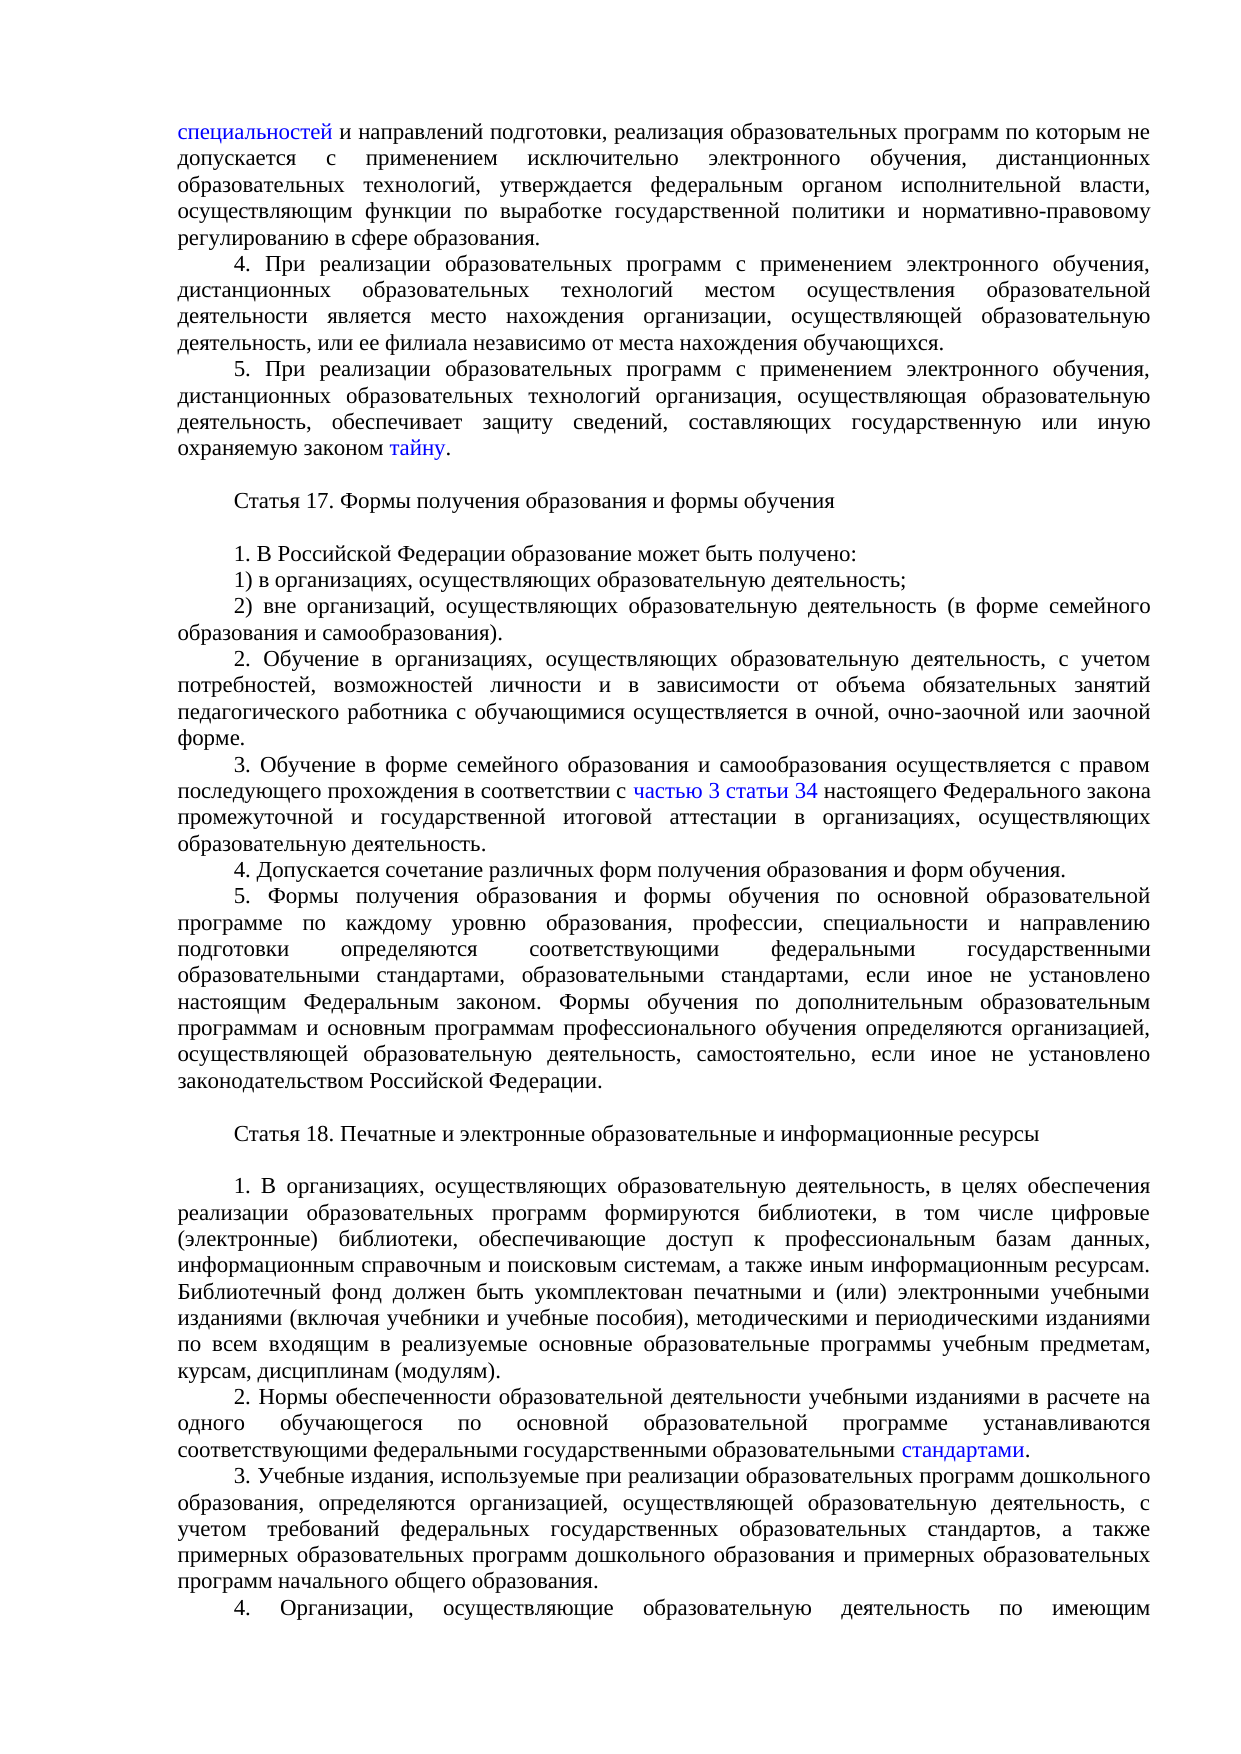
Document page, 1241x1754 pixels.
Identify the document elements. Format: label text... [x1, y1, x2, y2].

text 4. Допускается сочетание различных форм получения образования и форм обучения. [177, 856, 1152, 882]
text Статья 18. Печатные и электронные образовательные и информационные ресурсы [177, 1119, 1152, 1146]
text 3. Учебные издания, используемые при реализации образовательных программ дошкольного образования, определяются организацией, осуществляющей образовательную деятельность, с учетом требований федеральных государственных образовательных стандартов, а также примерных образовательных программ дошкольного образования и примерных образовательных программ начального общего образования. [177, 1462, 1152, 1594]
text 5. Формы получения образования и формы обучения по основной образовательной программе по каждому уровню образования, профессии, специальности и направлению подготовки определяются соответствующими федеральными государственными образовательными стандартами, образовательными стандартами, если иное не установлено настоящим Федеральным законом. Формы обучения по дополнительным образовательным программам и основным программам профессионального обучения определяются организацией, осуществляющей образовательную деятельность, самостоятельно, если иное не установлено законодательством Российской Федерации. [177, 882, 1152, 1093]
text 2. Обучение в организациях, осуществляющих образовательную деятельность, с учетом потребностей, возможностей личности и в зависимости от объема обязательных занятий педагогического работника с обучающимися осуществляется в очной, очно-заочной или заочной форме. [177, 645, 1152, 751]
text 3. Обучение в форме семейного образования и самообразования осуществляется с правом последующего прохождения в соответствии с частью 3 статьи 34 настоящего Федерального закона промежуточной и государственной итоговой аттестации в организациях, осуществляющих образовательную деятельность. [177, 751, 1152, 856]
text 5. При реализации образовательных программ с применением электронного обучения, дистанционных образовательных технологий организация, осуществляющая образовательную деятельность, обеспечивает защиту сведений, составляющих государственную или иную охраняемую законом тайну. [177, 355, 1152, 461]
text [177, 1594, 1152, 1620]
text 1. В организациях, осуществляющих образовательную деятельность, в целях обеспечения реализации образовательных программ формируются библиотеки, в том числе цифровые (электронные) библиотеки, обеспечивающие доступ к профессиональным базам данных, информационным справочным и поисковым системам, а также иным информационным ресурсам. Библиотечный фонд должен быть укомплектован печатными и (или) электронными учебными изданиями (включая учебники и учебные пособия), методическими и периодическими изданиями по всем входящим в реализуемые основные образовательные программы учебным предметам, курсам, дисциплинам (модулям). [177, 1172, 1152, 1383]
text 1) в организациях, осуществляющих образовательную деятельность; [177, 566, 1152, 592]
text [177, 118, 1152, 250]
text 4. При реализации образовательных программ с применением электронного обучения, дистанционных образовательных технологий местом осуществления образовательной деятельности является место нахождения организации, осуществляющей образовательную деятельность, или ее филиала независимо от места нахождения обучающихся. [177, 250, 1152, 355]
text 2. Нормы обеспеченности образовательной деятельности учебными изданиями в расчете на одного обучающегося по основной образовательной программе устанавливаются соответствующими федеральными государственными образовательными стандартами. [177, 1383, 1152, 1462]
text Статья 17. Формы получения образования и формы обучения [177, 487, 1152, 513]
text 2) вне организаций, осуществляющих образовательную деятельность (в форме семейного образования и самообразования). [177, 592, 1152, 645]
text 1. В Российской Федерации образование может быть получено: [177, 540, 1152, 566]
